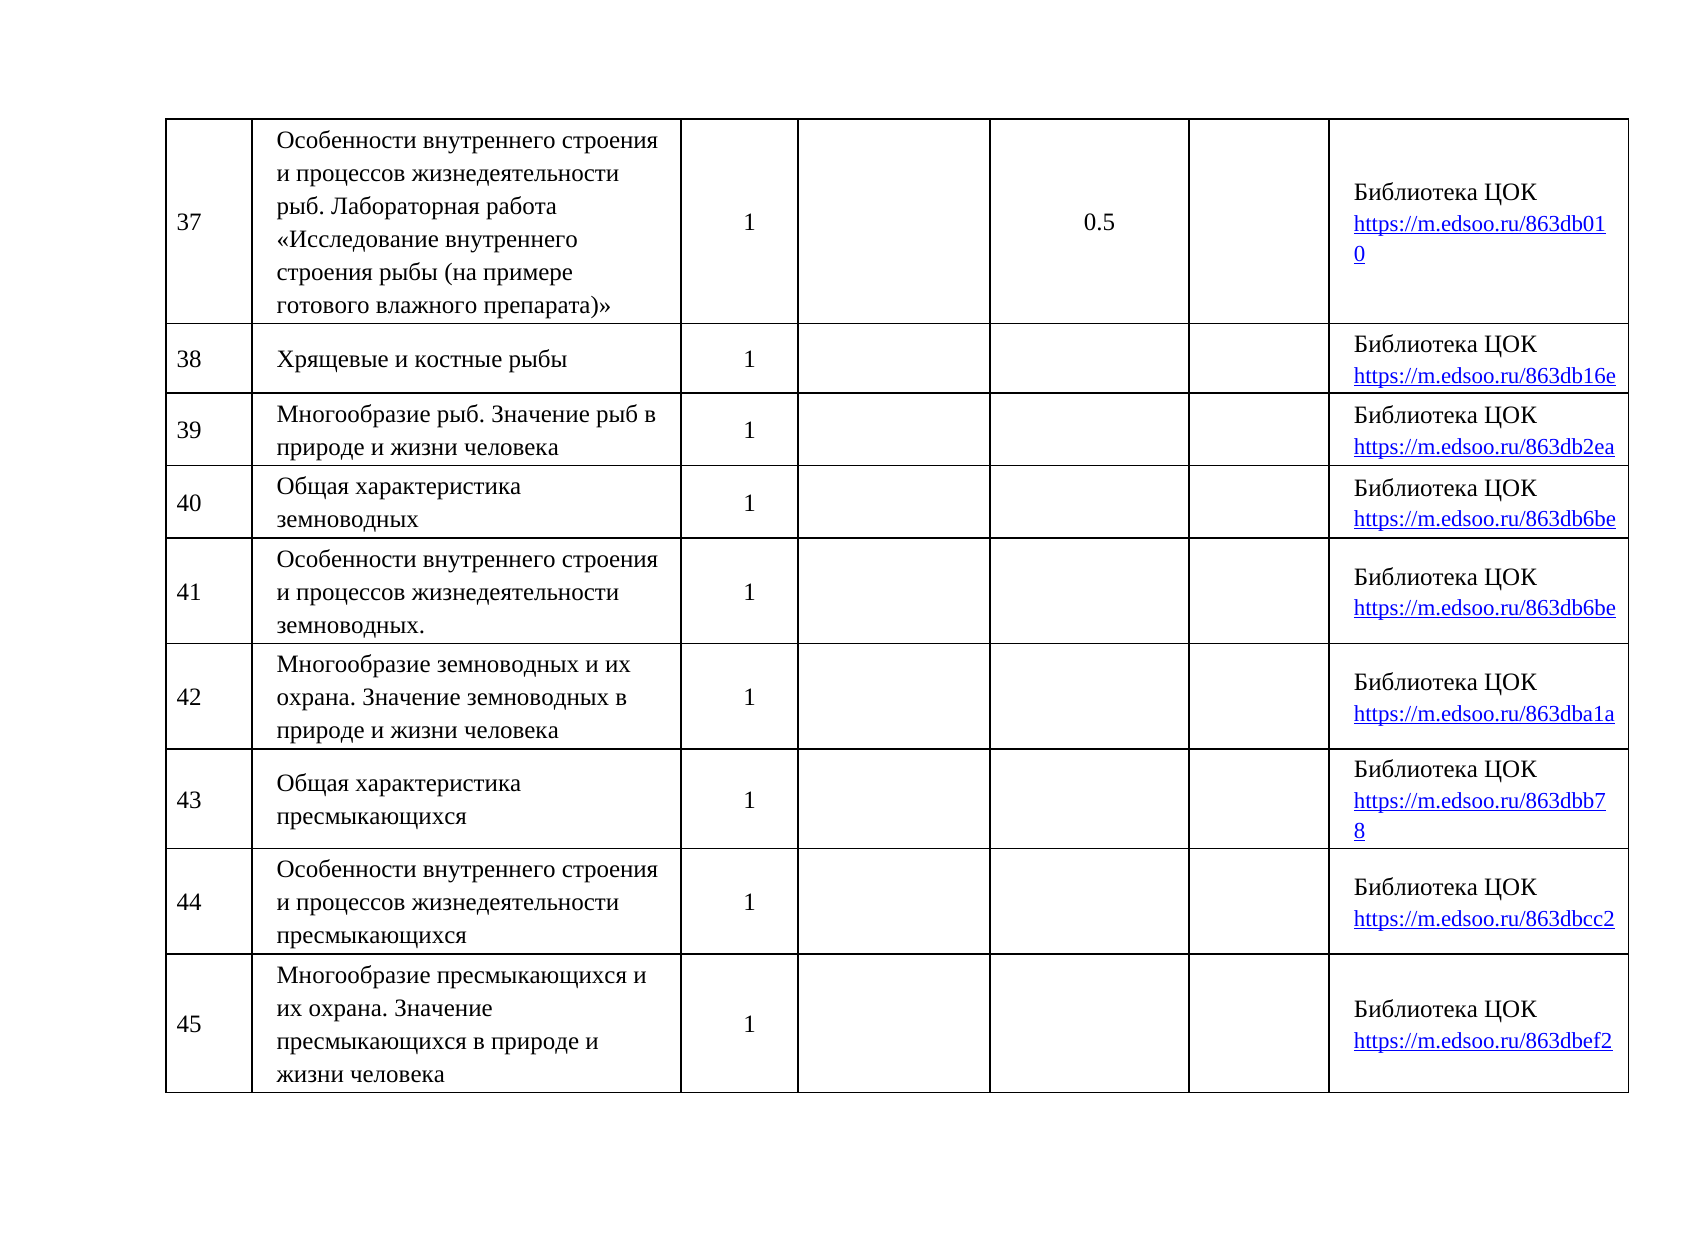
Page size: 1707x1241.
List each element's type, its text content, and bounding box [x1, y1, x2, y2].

table_cell 1 [682, 539, 797, 642]
table_cell [1190, 849, 1328, 953]
table_cell [799, 120, 989, 323]
table_cell 0.5 [991, 120, 1188, 323]
table_cell Особенности внутреннего строения и процессов жизнедеятельности рыб. Лабораторная работа «Исследование внутреннего строения рыбы (на примере готового влажного препарата)» [253, 120, 680, 323]
table_cell Библиотека ЦОК https://m.edsoo.ru/863db16e [1330, 324, 1628, 392]
table_cell Библиотека ЦОК https://m.edsoo.ru/863dbcc2 [1330, 849, 1628, 953]
table_cell [1190, 394, 1328, 464]
table_cell Библиотека ЦОК https://m.edsoo.ru/863dbb78 [1330, 750, 1628, 848]
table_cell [1330, 120, 1628, 323]
table_cell [1190, 539, 1328, 642]
table_cell [1190, 466, 1328, 537]
table_cell Хрящевые и костные рыбы [253, 324, 680, 392]
table_cell 45 [167, 955, 251, 1091]
table_cell Библиотека ЦОК https://m.edsoo.ru/863db2ea [1330, 394, 1628, 464]
table_cell [799, 955, 989, 1091]
table_cell [991, 644, 1188, 748]
table_cell [991, 750, 1188, 848]
table_cell [1190, 120, 1328, 323]
table_cell [1190, 750, 1328, 848]
table_cell [1190, 324, 1328, 392]
table_cell 40 [167, 466, 251, 537]
table_cell [799, 324, 989, 392]
table_cell 42 [167, 644, 251, 748]
table_cell [799, 849, 989, 953]
table_cell 1 [682, 394, 797, 464]
table_cell 1 [682, 955, 797, 1091]
table_cell Общая характеристика пресмыкающихся [253, 750, 680, 848]
table_cell 43 [167, 750, 251, 848]
table_cell [991, 394, 1188, 464]
table_cell 1 [682, 644, 797, 748]
table_cell Общая характеристика земноводных [253, 466, 680, 537]
table_cell 44 [167, 849, 251, 953]
table_cell 39 [167, 394, 251, 464]
table_cell [991, 849, 1188, 953]
table_cell 1 [682, 466, 797, 537]
table_cell Многообразие земноводных и их охрана. Значение земноводных в природе и жизни человека [253, 644, 680, 748]
table_cell Многообразие пресмыкающихся и их охрана. Значение пресмыкающихся в природе и жизни человека [253, 955, 680, 1091]
table_cell [991, 466, 1188, 537]
table_cell 1 [682, 324, 797, 392]
table_cell [991, 324, 1188, 392]
table_cell Библиотека ЦОК https://m.edsoo.ru/863db6be [1330, 539, 1628, 642]
table_cell 37 [167, 120, 251, 323]
table_cell 1 [682, 120, 797, 323]
table_cell [1190, 955, 1328, 1091]
table_cell [799, 466, 989, 537]
table_cell Особенности внутреннего строения и процессов жизнедеятельности земноводных. [253, 539, 680, 642]
table_cell [799, 539, 989, 642]
table_cell Библиотека ЦОК https://m.edsoo.ru/863dbef2 [1330, 955, 1628, 1091]
table_cell Многообразие рыб. Значение рыб в природе и жизни человека [253, 394, 680, 464]
table_cell [991, 955, 1188, 1091]
table_cell 38 [167, 324, 251, 392]
table_cell [799, 750, 989, 848]
table_cell 1 [682, 750, 797, 848]
table_cell 41 [167, 539, 251, 642]
table_cell [799, 644, 989, 748]
table_cell Библиотека ЦОК https://m.edsoo.ru/863db6be [1330, 466, 1628, 537]
table_cell Библиотека ЦОК https://m.edsoo.ru/863dba1a [1330, 644, 1628, 748]
table_cell Особенности внутреннего строения и процессов жизнедеятельности пресмыкающихся [253, 849, 680, 953]
table_cell [1190, 644, 1328, 748]
table_cell 1 [682, 849, 797, 953]
table_cell [991, 539, 1188, 642]
table_cell [799, 394, 989, 464]
